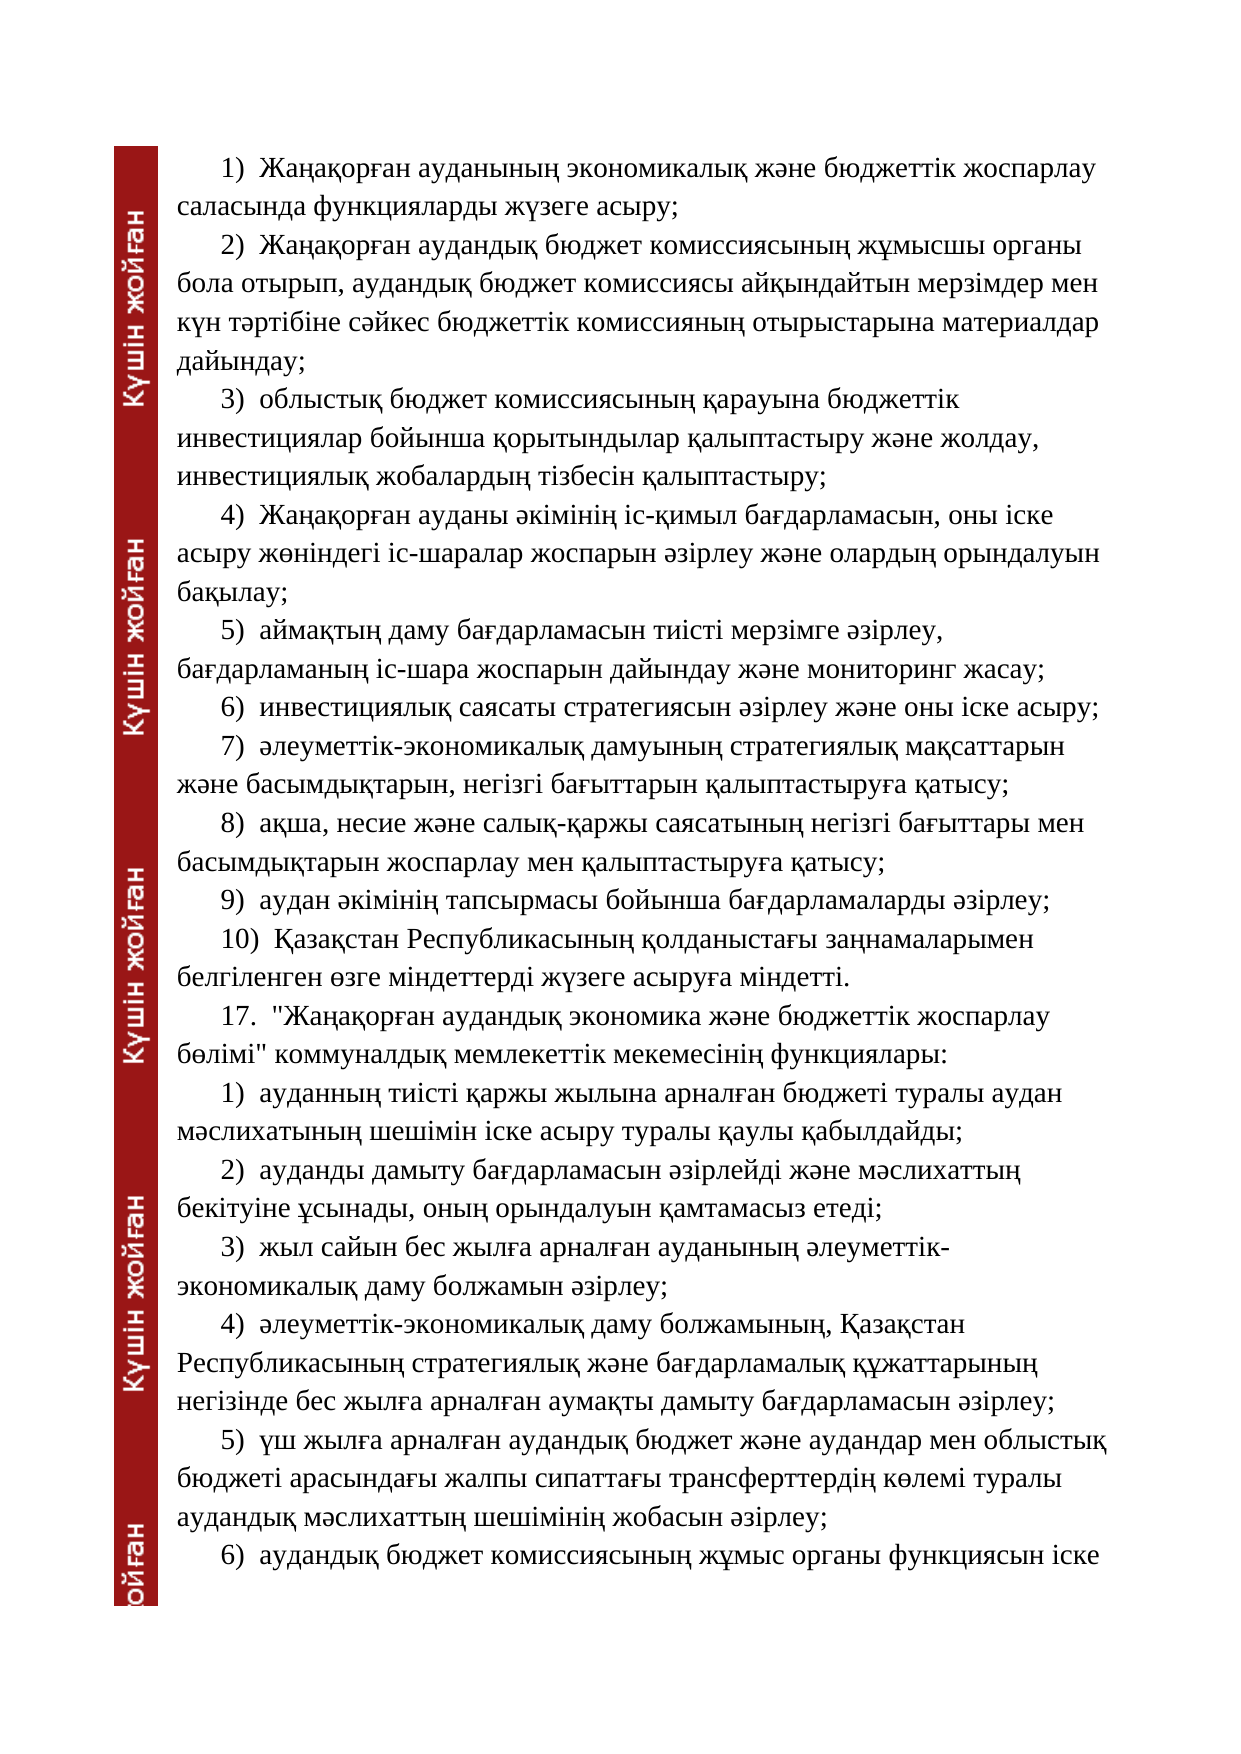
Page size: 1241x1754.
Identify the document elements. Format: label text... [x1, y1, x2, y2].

picture [114, 146, 158, 150]
picture [114, 1571, 158, 1606]
